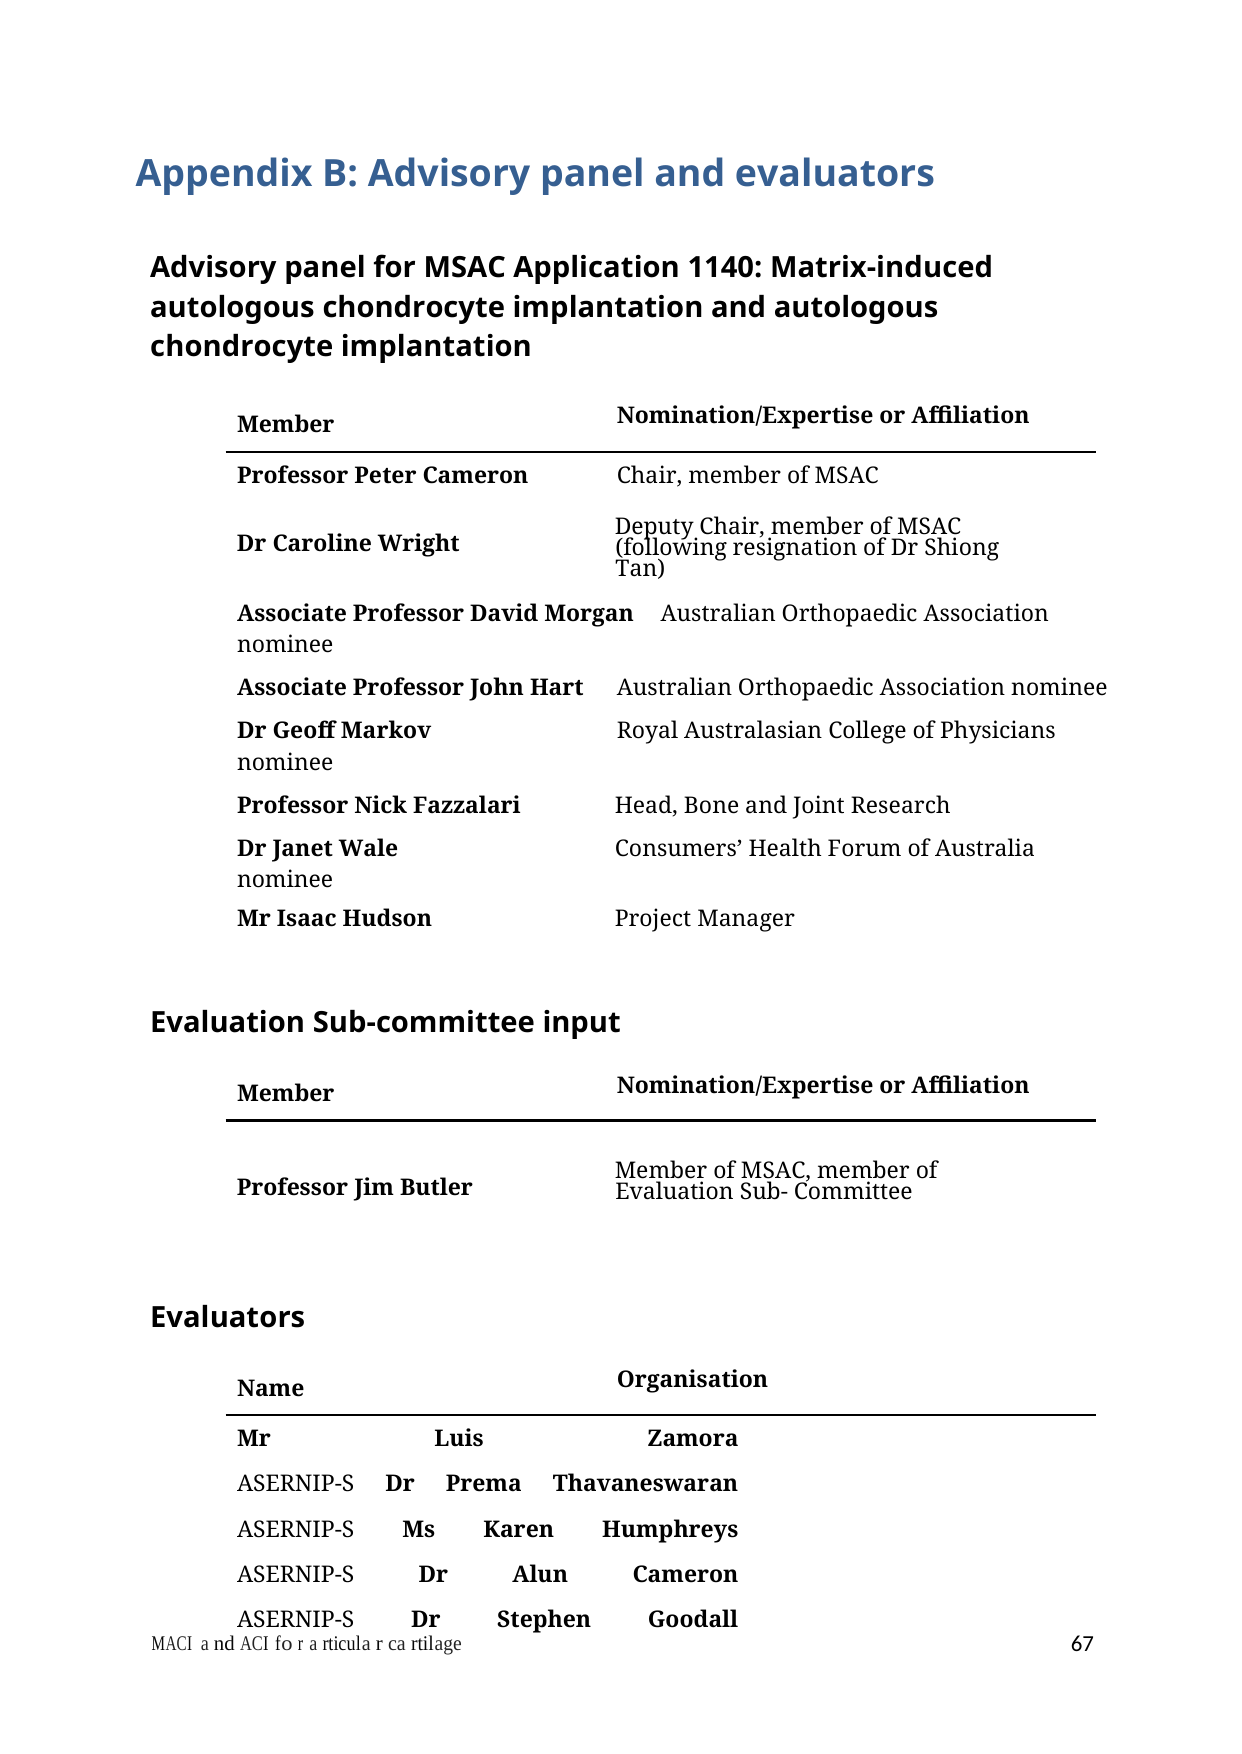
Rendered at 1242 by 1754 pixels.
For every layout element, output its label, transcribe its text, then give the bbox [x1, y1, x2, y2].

subtitle Appendix B: Advisory panel and evaluators [135, 146, 1106, 197]
text Professor Jim Butler Member of MSAC, member of Evaluation Sub- Committee [237, 1153, 1048, 1206]
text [237, 1422, 738, 1634]
text Member Nomination/Expertise or Affiliation [237, 399, 1108, 439]
text Mr Isaac Hudson Project Manager [237, 906, 1108, 932]
text Name Organisation [237, 1370, 1108, 1401]
text Associate Professor John Hart Australian Orthopaedic Association nominee [237, 671, 1108, 703]
text Dr Janet Wale Consumers’ Health Forum of Australia nominee [237, 832, 1108, 894]
text Dr Caroline Wright Deputy Chair, member of MSAC (following resignation of Dr Shiong Tan) [237, 509, 1016, 583]
text Member Nomination/Expertise or Affiliation [237, 1075, 1108, 1107]
text Professor Nick Fazzalari Head, Bone and Joint Research [237, 789, 1108, 820]
text Advisory panel for MSAC Application 1140: Matrix-induced autologous chondrocyte implantation and autologous chondrocyte implantation [150, 246, 1015, 365]
text Associate Professor David Morgan Australian Orthopaedic Association nominee [237, 597, 1108, 659]
text Evaluation Sub-committee input [150, 1001, 1108, 1041]
text Evaluators [150, 1296, 1108, 1336]
text Dr Geoff Markov Royal Australasian College of Physicians nominee [237, 714, 1108, 777]
text Professor Peter Cameron Chair, member of MSAC [237, 459, 1108, 491]
